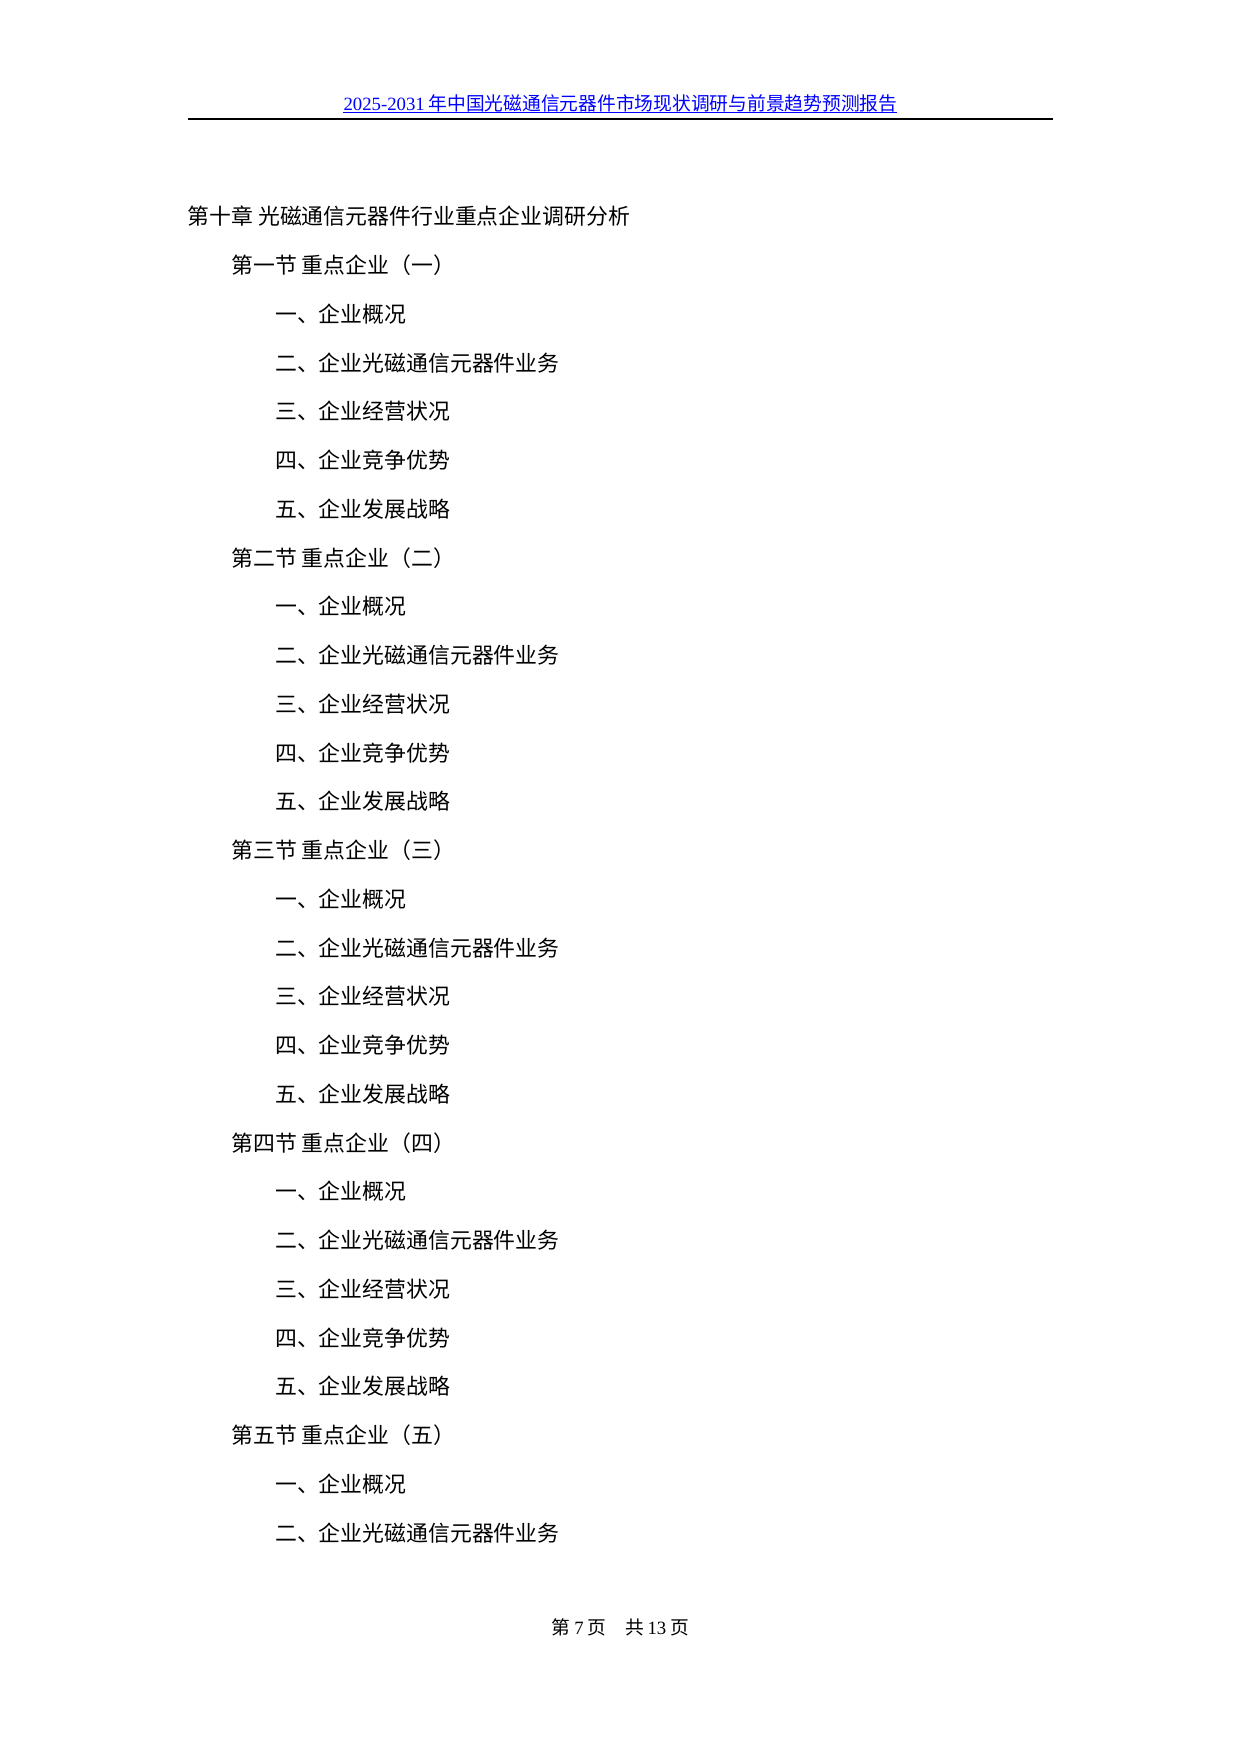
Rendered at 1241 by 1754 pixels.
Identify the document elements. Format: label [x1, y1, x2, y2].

text [187, 150, 1053, 1548]
